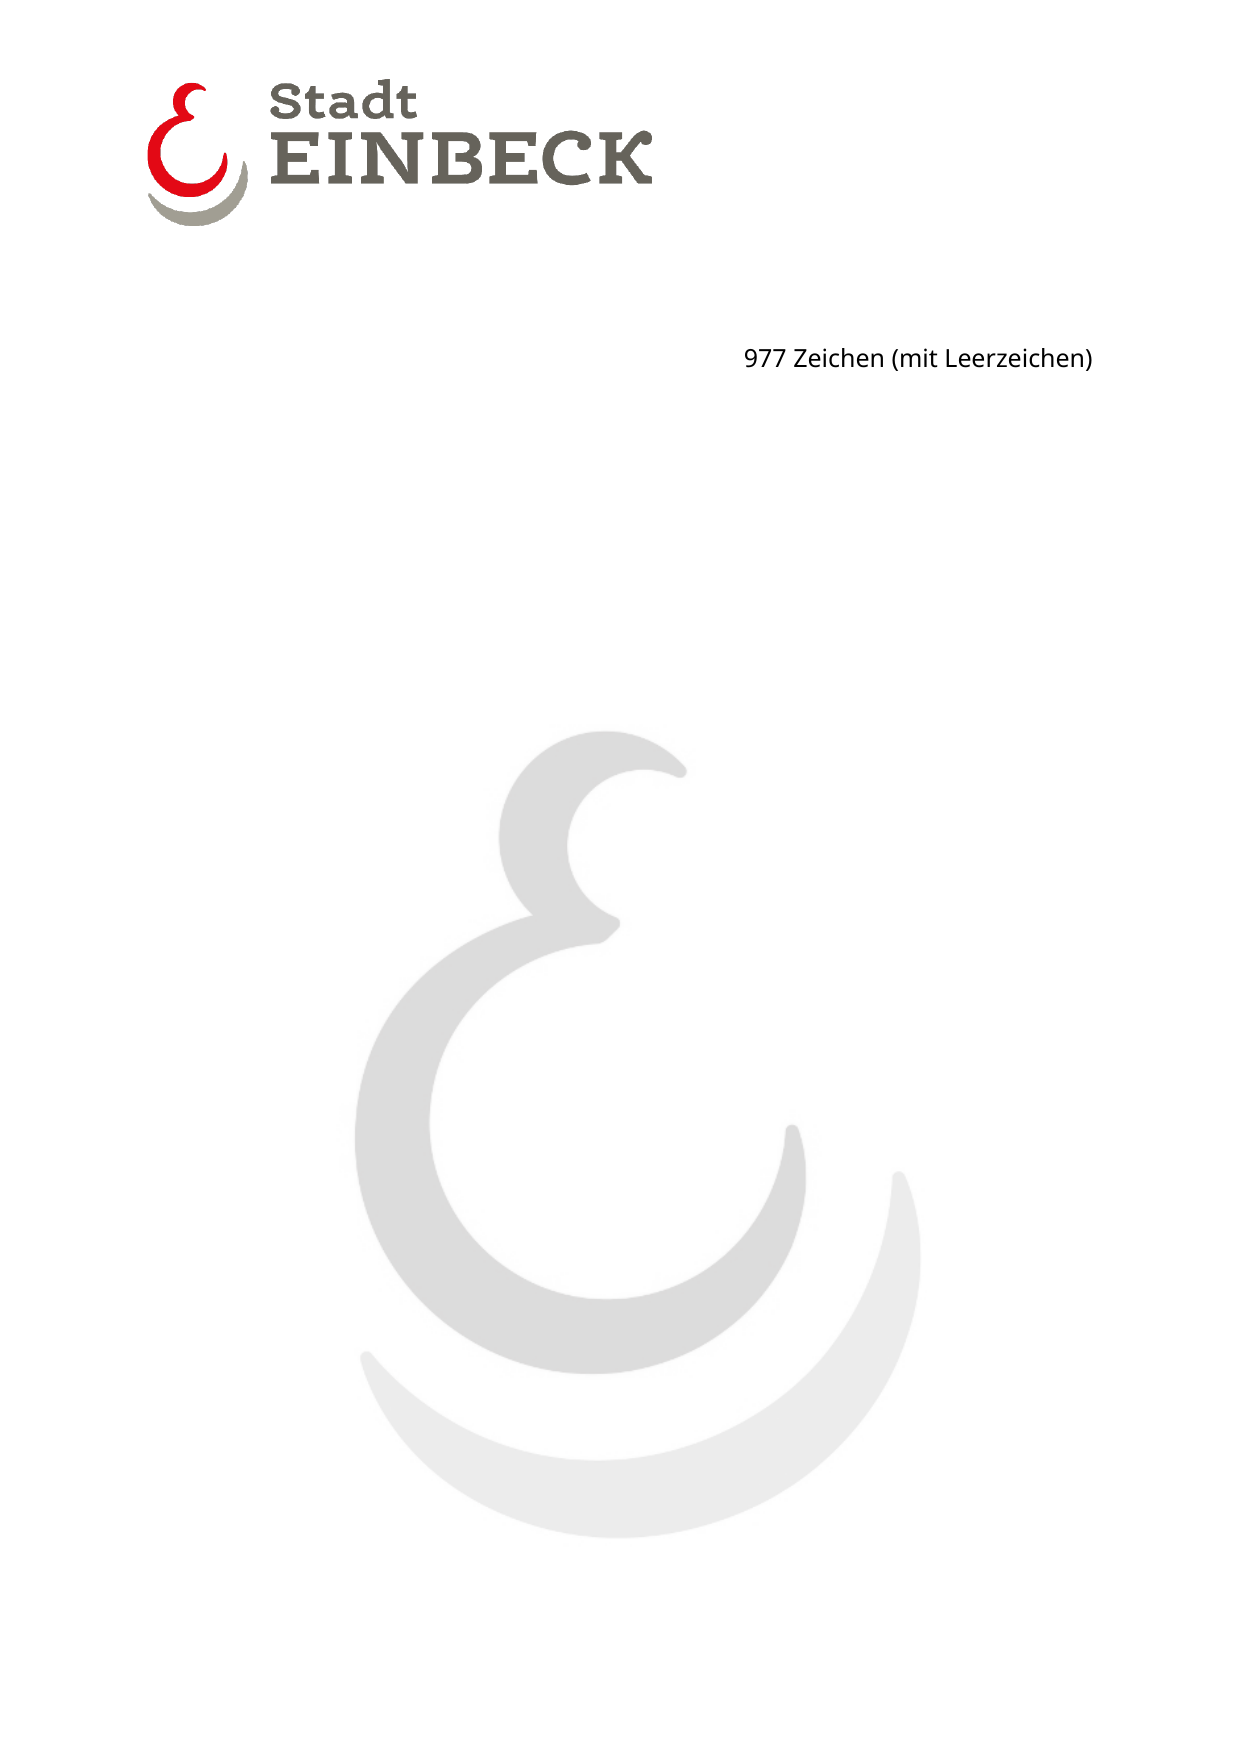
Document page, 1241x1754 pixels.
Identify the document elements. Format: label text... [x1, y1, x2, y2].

text 977 Zeichen (mit Leerzeichen) [148, 341, 1093, 375]
picture [147, 79, 652, 226]
